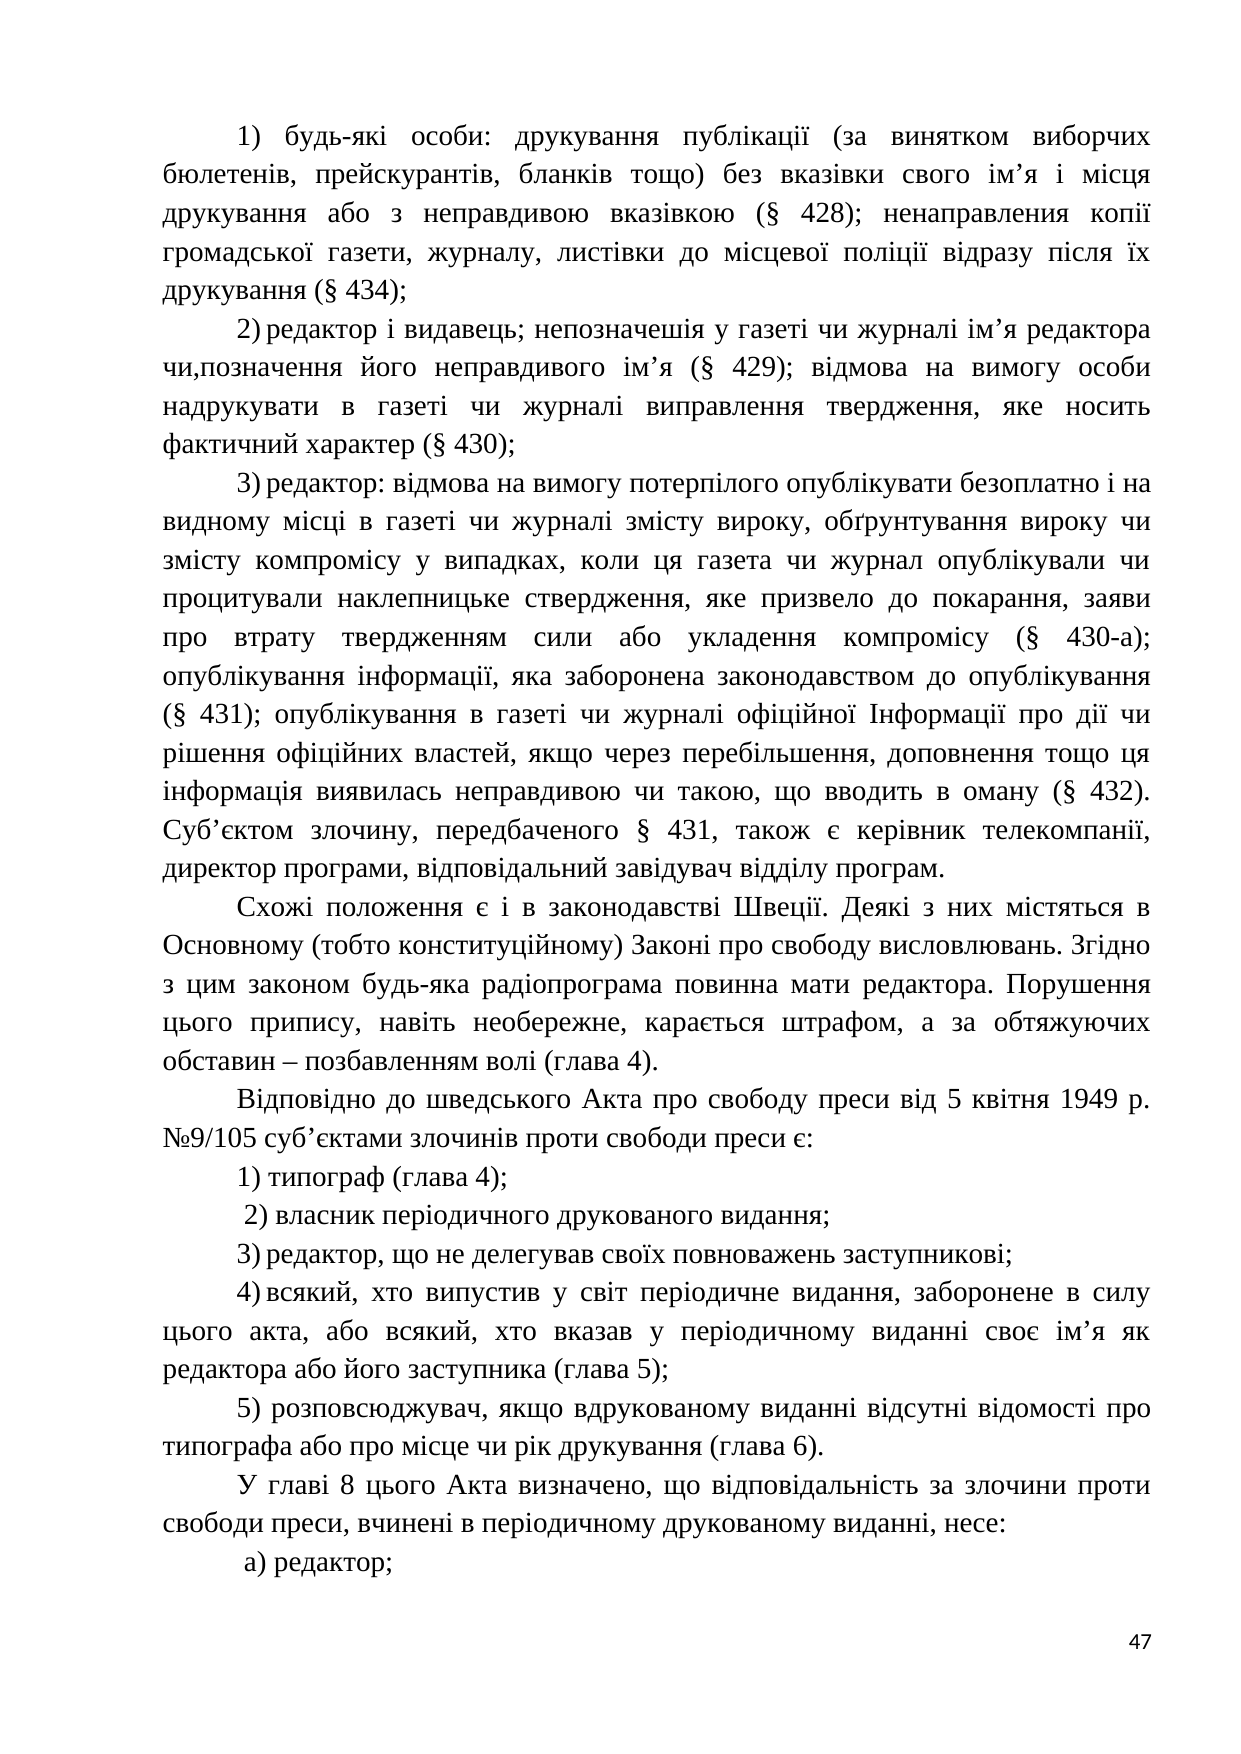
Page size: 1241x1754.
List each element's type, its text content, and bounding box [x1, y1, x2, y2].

text 4) всякий, хто випустив у світ періодичне видання, заборонене в силу цього акта, або всякий, хто вказав у періодичному виданні своє ім’я як редактора або його заступника (глава 5); [162, 1274, 1152, 1385]
text 1) типограф (глава 4); [162, 1159, 1152, 1192]
text 2) власник періодичного друкованого видання; [162, 1197, 1152, 1231]
text а) редактор; [162, 1544, 1152, 1578]
text 2) редактор і видавець; непозначешія у газеті чи журналі ім’я редактора чи,позначення його неправдивого ім’я (§ 429); відмова на вимогу особи надрукувати в газеті чи журналі виправлення твердження, яке носить фактичний характер (§ 430); [162, 311, 1152, 460]
text 3) редактор, що не делегував своїх повноважень заступникові; [162, 1236, 1152, 1269]
text 3) редактор: відмова на вимогу потерпілого опублікувати безоплатно і на видному місці в газеті чи журналі змісту вироку, обґрунтування вироку чи змісту компромісу у випадках, коли ця газета чи журнал опублікували чи процитували наклепницьке ствердження, яке призвело до покарання, заяви про втрату твердженням сили або укладення компромісу (§ 430-а); опублікування інформації, яка заборонена законодавством до опублікування (§ 431); опублікування в газеті чи журналі офіційної Інформації про дії чи рішення офіційних властей, якщо через перебільшення, доповнення тощо ця інформація виявилась неправдивою чи такою, що вводить в оману (§ 432). Суб’єктом злочину, передбаченого § 431, також є керівник телекомпанії, директор програми, відповідальний завідувач відділу програм. [162, 465, 1152, 884]
text Відповідно до шведського Акта про свободу преси від 5 квітня 1949 р. №9/105 суб’єктами злочинів проти свободи преси є: [162, 1082, 1152, 1154]
text У главі 8 цього Акта визначено, що відповідальність за злочини проти свободи преси, вчинені в періодичному друкованому виданні, несе: [162, 1467, 1152, 1539]
text 1) будь-які особи: друкування публікації (за винятком виборчих бюлетенів, прейскурантів, бланків тощо) без вказівки свого ім’я і місця друкування або з неправдивою вказівкою (§ 428); ненаправления копії громадської газети, журналу, листівки до місцевої поліції відразу після їх друкування (§ 434); [162, 118, 1152, 306]
text Схожі положення є і в законодавстві Швеції. Деякі з них містяться в Основному (тобто конституційному) Законі про свободу висловлювань. Згідно з цим законом будь-яка радіопрограма повинна мати редактора. Порушення цього припису, навіть необережне, карається штрафом, а за обтяжуючих обставин – позбавленням волі (глава 4). [162, 889, 1152, 1077]
text 5) розповсюджувач, якщо вдрукованому виданні відсутні відомості про типографа або про місце чи рік друкування (глава 6). [162, 1390, 1152, 1462]
